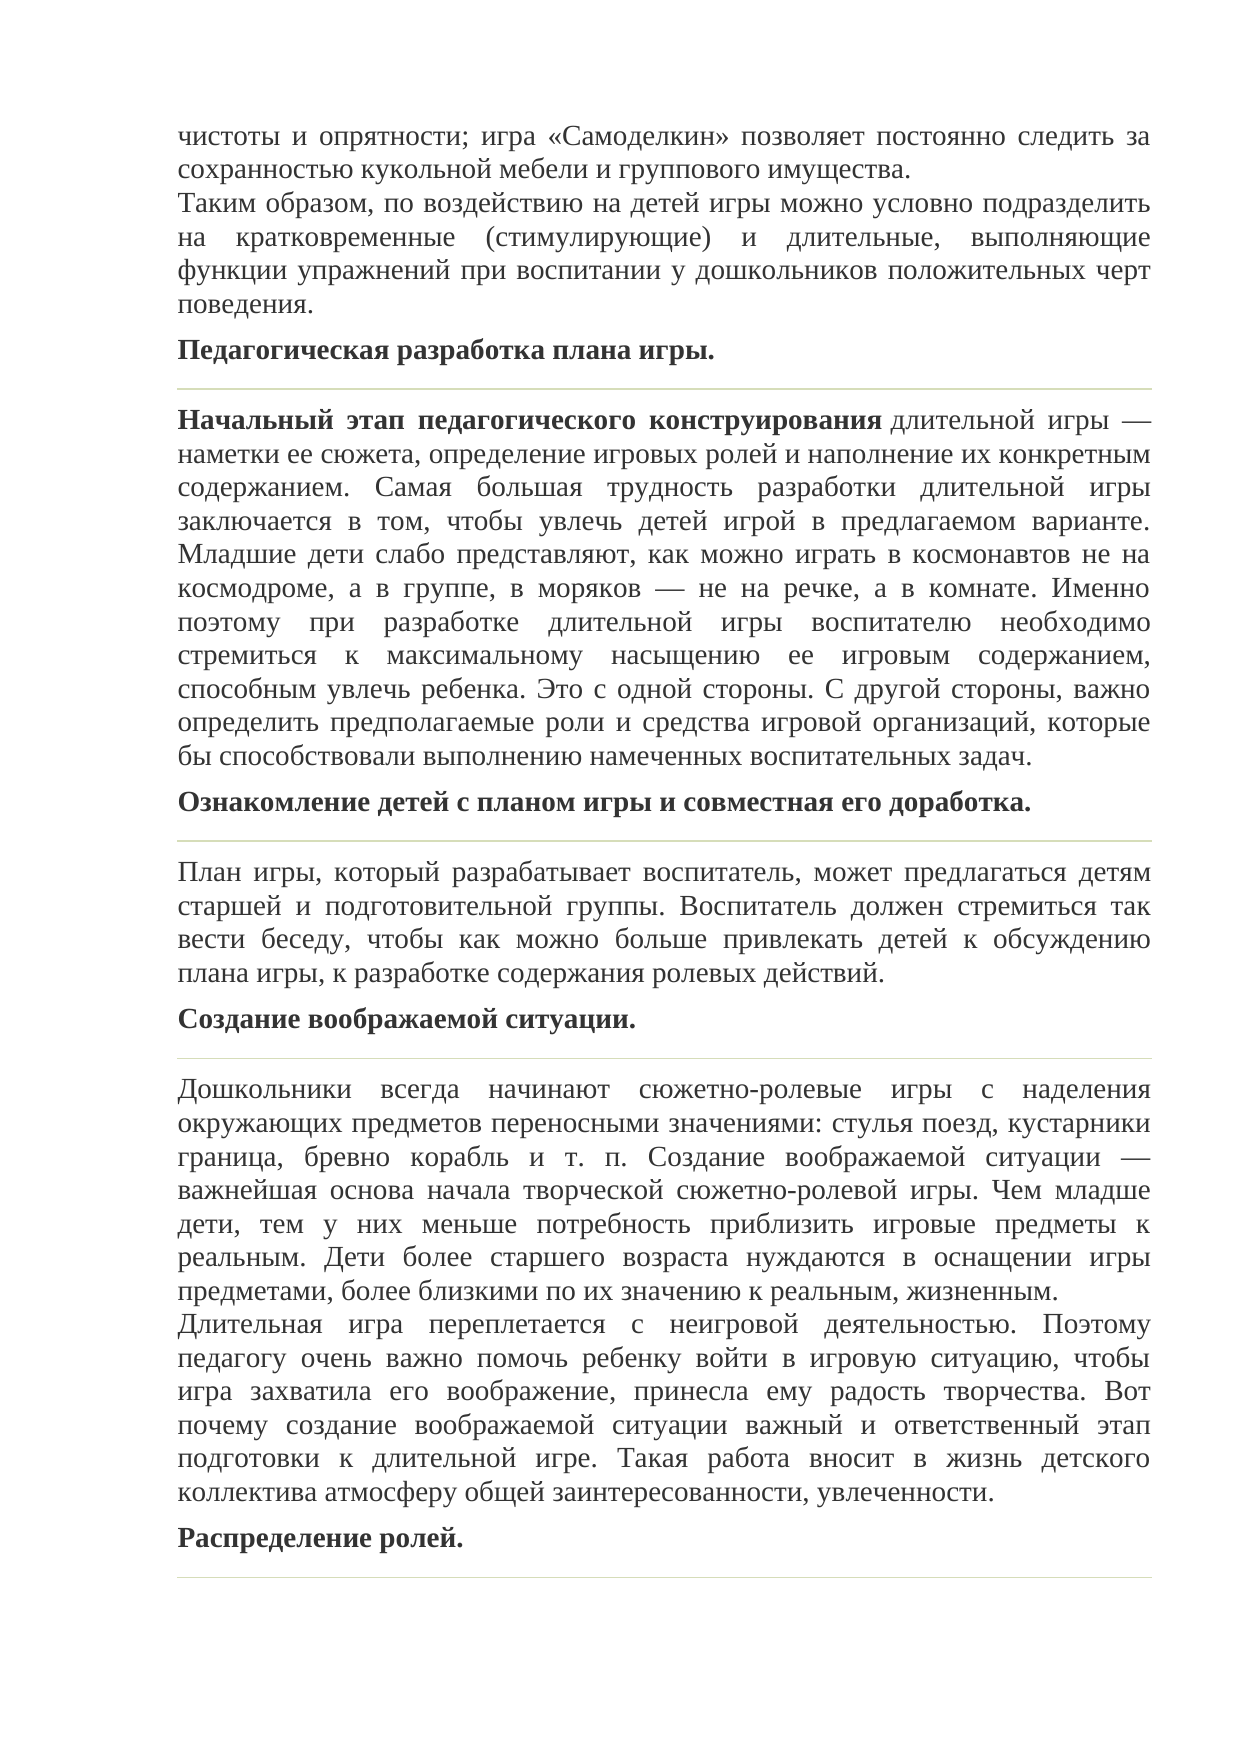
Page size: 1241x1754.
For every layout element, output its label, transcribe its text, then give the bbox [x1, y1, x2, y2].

text Педагогическая разработка плана игры. [177, 332, 1152, 388]
text Таким образом, по воздействию на детей игры можно условно подразделить на кратковременные (стимулирующие) и длительные, выполняющие функции упражнений при воспитании у дошкольников положительных черт поведения. [177, 185, 1152, 319]
text Распределение ролей. [177, 1520, 1152, 1577]
text Ознакомление детей с планом игры и совместная его доработка. [177, 784, 1152, 840]
text Дошкольники всегда начинают сюжетно-ролевые игры с наделения окружающих предметов переносными значениями: стулья поезд, кустарники граница, бревно корабль и т. п. Создание воображаемой ситуации — важнейшая основа начала творческой сюжетно-ролевой игры. Чем младше дети, тем у них меньше потребность приблизить игровые предметы к реальным. Дети более старшего возраста нуждаются в оснащении игры предметами, более близкими по их значению к реальным, жизненным. [177, 1072, 1152, 1306]
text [177, 118, 1152, 185]
text План игры, который разрабатывает воспитатель, может предлагаться детям старшей и подготовительной группы. Воспитатель должен стремиться так вести беседу, чтобы как можно больше привлекать детей к обсуждению плана игры, к разработке содержания ролевых действий. [177, 854, 1152, 988]
text Начальный этап педагогического конструирования длительной игры — наметки ее сюжета, определение игровых ролей и наполнение их конкретным содержанием. Самая большая трудность разработки длительной игры заключается в том, чтобы увлечь детей игрой в предлагаемом варианте. Младшие дети слабо представляют, как можно играть в космонавтов не на космодроме, а в группе, в моряков — не на речке, а в комнате. Именно поэтому при разработке длительной игры воспитателю необходимо стремиться к максимальному насыщению ее игровым содержанием, способным увлечь ребенка. Это с одной стороны. С другой стороны, важно определить предполагаемые роли и средства игровой организаций, которые бы способствовали выполнению намеченных воспитательных задач. [177, 402, 1152, 771]
text Длительная игра переплетается с неигровой деятельностью. Поэтому педагогу очень важно помочь ребенку войти в игровую ситуацию, чтобы игра захватила его воображение, принесла ему радость творчества. Вот почему создание воображаемой ситуации важный и ответственный этап подготовки к длительной игре. Такая работа вносит в жизнь детского коллектива атмосферу общей заинтересованности, увлеченности. [177, 1306, 1152, 1508]
text Создание воображаемой ситуации. [177, 1001, 1152, 1058]
